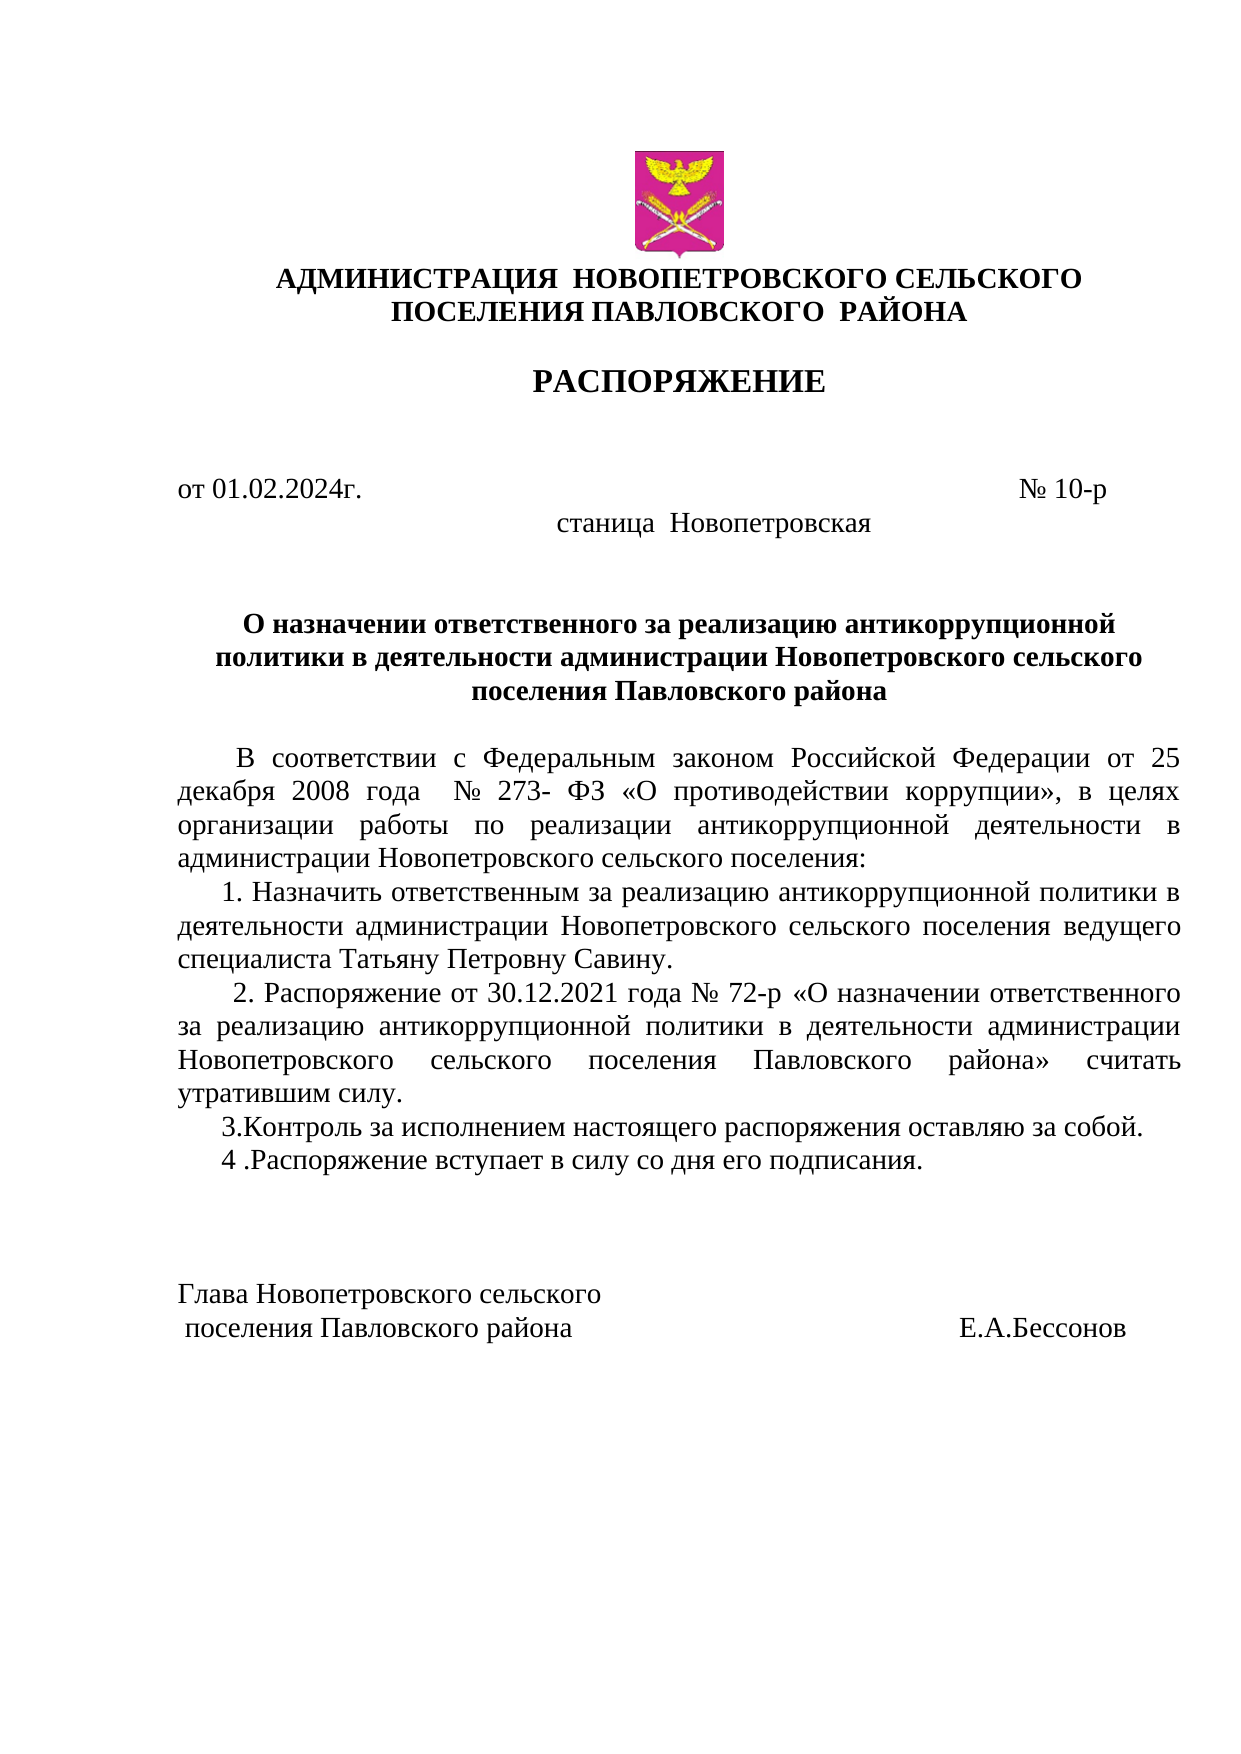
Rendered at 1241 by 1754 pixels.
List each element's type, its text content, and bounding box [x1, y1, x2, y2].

text от 01.02.2024г. № 10-р [177, 472, 1181, 505]
picture [635, 151, 724, 261]
text АДМИНИСТРАЦИЯ НОВОПЕТРОВСКОГО СЕЛЬСКОГО ПОСЕЛЕНИЯ ПАВЛОВСКОГО РАЙОНА [177, 261, 1181, 328]
text РАСПОРЯЖЕНИЕ [177, 361, 1181, 400]
text 3.Контроль за исполнением настоящего распоряжения оставляю за собой. [177, 1109, 1181, 1142]
text В соответствии с Федеральным законом Российской Федерации от 25 декабря 2008 года № 273- ФЗ «О противодействии коррупции», в целях организации работы по реализации антикоррупционной деятельности в администрации Новопетровского сельского поселения: [177, 740, 1181, 874]
text 2. Распоряжение от 30.12.2021 года № 72-р «О назначении ответственного за реализацию антикоррупционной политики в деятельности администрации Новопетровского сельского поселения Павловского района» считать утратившим силу. [177, 975, 1181, 1109]
text поселения Павловского района Е.А.Бессонов [177, 1310, 1181, 1344]
text 1. Назначить ответственным за реализацию антикоррупционной политики в деятельности администрации Новопетровского сельского поселения ведущего специалиста Татьяну Петровну Савину. [177, 874, 1181, 975]
text Глава Новопетровского сельского [177, 1277, 1181, 1310]
text станица Новопетровская [177, 505, 1181, 539]
text 4 .Распоряжение вступает в силу со дня его подписания. [177, 1142, 1181, 1176]
text О назначении ответственного за реализацию антикоррупционной политики в деятельности администрации Новопетровского сельского поселения Павловского района [177, 606, 1181, 706]
